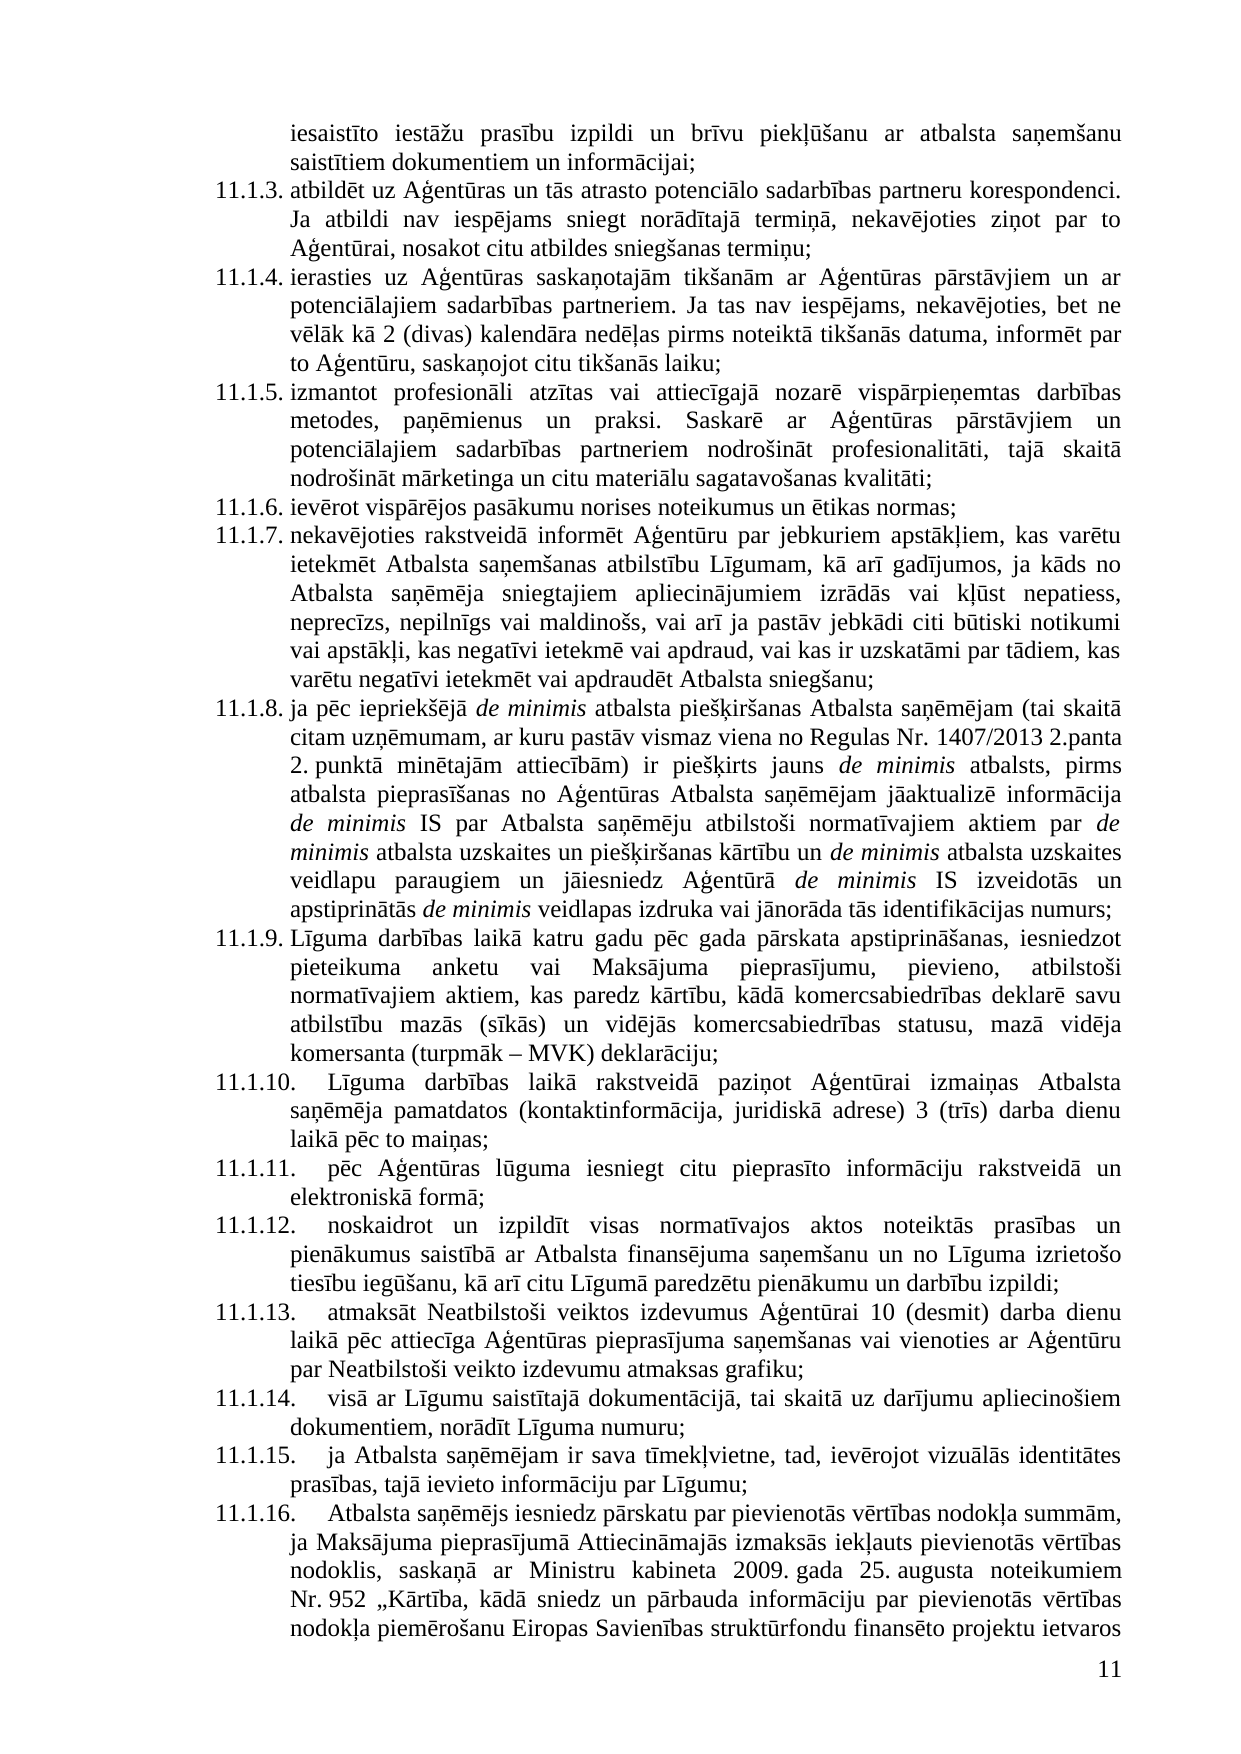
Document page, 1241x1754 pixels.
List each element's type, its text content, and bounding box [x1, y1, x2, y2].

list izmantot profesionāli atzītas vai attiecīgajā nozarē vispārpieņemtas darbības metodes, paņēmienus un praksi. Saskarē ar Aģentūras pārstāvjiem un potenciālajiem sadarbības partneriem nodrošināt profesionalitāti, tajā skaitā nodrošināt mārketinga un citu materiālu sagatavošanas kvalitāti; [215, 377, 1122, 492]
list ja pēc iepriekšējā de minimis atbalsta piešķiršanas Atbalsta saņēmējam (tai skaitā citam uzņēmumam, ar kuru pastāv vismaz viena no Regulas Nr. 1407/2013 2.panta 2. punktā minētajām attiecībām) ir piešķirts jauns de minimis atbalsts, pirms atbalsta pieprasīšanas no Aģentūras Atbalsta saņēmējam jāaktualizē informācija de minimis IS par Atbalsta saņēmēju atbilstoši normatīvajiem aktiem par de minimis atbalsta uzskaites un piešķiršanas kārtību un de minimis atbalsta uzskaites veidlapu paraugiem un jāiesniedz Aģentūrā de minimis IS izveidotās un apstiprinātās de minimis veidlapas izdruka vai jānorāda tās identifikācijas numurs; [215, 693, 1122, 923]
list nekavējoties rakstveidā informēt Aģentūru par jebkuriem apstākļiem, kas varētu ietekmēt Atbalsta saņemšanas atbilstību Līgumam, kā arī gadījumos, ja kāds no Atbalsta saņēmēja sniegtajiem apliecinājumiem izrādās vai kļūst nepatiess, neprecīzs, nepilnīgs vai maldinošs, vai arī ja pastāv jebkādi citi būtiski notikumi vai apstākļi, kas negatīvi ietekmē vai apdraud, vai kas ir uzskatāmi par tādiem, kas varētu negatīvi ietekmēt vai apdraudēt Atbalsta sniegšanu; [215, 521, 1122, 693]
list pēc Aģentūras lūguma iesniegt citu pieprasīto informāciju rakstveidā un elektroniskā formā; [215, 1153, 1122, 1211]
list atmaksāt Neatbilstoši veiktos izdevumus Aģentūrai 10 (desmit) darba dienu laikā pēc attiecīga Aģentūras pieprasījuma saņemšanas vai vienoties ar Aģentūru par Neatbilstoši veikto izdevumu atmaksas grafiku; [215, 1297, 1122, 1383]
list noskaidrot un izpildīt visas normatīvajos aktos noteiktās prasības un pienākumus saistībā ar Atbalsta finansējuma saņemšanu un no Līguma izrietošo tiesību iegūšanu, kā arī citu Līgumā paredzētu pienākumu un darbību izpildi; [215, 1211, 1122, 1297]
list visā ar Līgumu saistītajā dokumentācijā, tai skaitā uz darījumu apliecinošiem dokumentiem, norādīt Līguma numuru; [215, 1383, 1122, 1441]
list ierasties uz Aģentūras saskaņotajām tikšanām ar Aģentūras pārstāvjiem un ar potenciālajiem sadarbības partneriem. Ja tas nav iespējams, nekavējoties, bet ne vēlāk kā 2 (divas) kalendāra nedēļas pirms noteiktā tikšanās datuma, informēt par to Aģentūru, saskaņojot citu tikšanās laiku; [215, 262, 1122, 377]
list Līguma darbības laikā katru gadu pēc gada pārskata apstiprināšanas, iesniedzot pieteikuma anketu vai Maksājuma pieprasījumu, pievieno, atbilstoši normatīvajiem aktiem, kas paredz kārtību, kādā komercsabiedrības deklarē savu atbilstību mazās (sīkās) un vidējās komercsabiedrības statusu, mazā vidēja komersanta (turpmāk – MVK) deklarāciju; [215, 923, 1122, 1067]
list atbildēt uz Aģentūras un tās atrasto potenciālo sadarbības partneru korespondenci. Ja atbildi nav iespējams sniegt norādītajā termiņā, nekavējoties ziņot par to Aģentūrai, nosakot citu atbildes sniegšanas termiņu; [215, 176, 1122, 262]
list ja Atbalsta saņēmējam ir sava tīmekļvietne, tad, ievērojot vizuālās identitātes prasības, tajā ievieto informāciju par Līgumu; [215, 1441, 1122, 1498]
list Līguma darbības laikā rakstveidā paziņot Aģentūrai izmaiņas Atbalsta saņēmēja pamatdatos (kontaktinformācija, juridiskā adrese) 3 (trīs) darba dienu laikā pēc to maiņas; [215, 1067, 1122, 1153]
list ievērot vispārējos pasākumu norises noteikumus un ētikas normas; [215, 492, 1122, 521]
